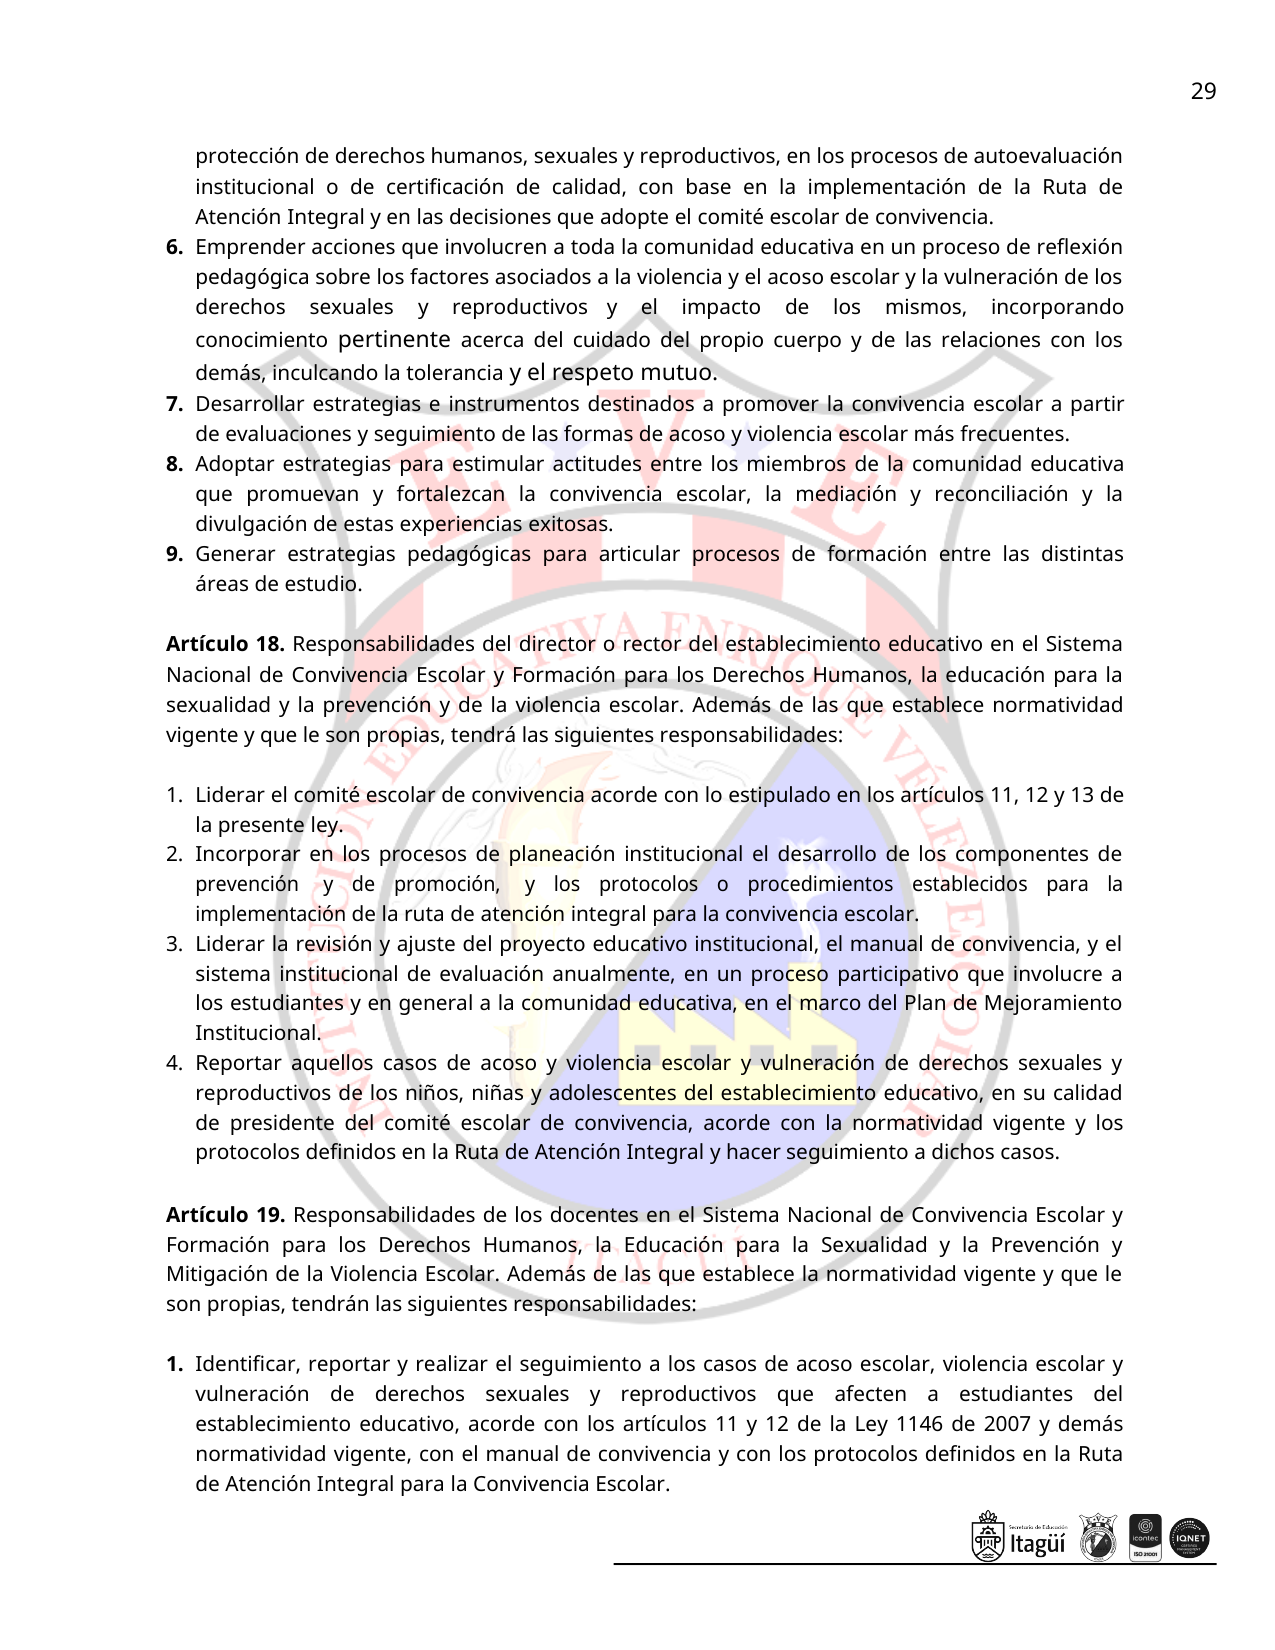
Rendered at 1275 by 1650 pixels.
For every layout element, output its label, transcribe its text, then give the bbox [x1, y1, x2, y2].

list Liderar el comité escolar de convivencia acorde con lo estipulado en los artículos 11, 12 y 13 de la presente ley. [166, 780, 1124, 838]
text Artículo 19. Responsabilidades de los docentes en el Sistema Nacional de Convivencia Escolar y Formación para los Derechos Humanos, la Educación para la Sexualidad y la Prevención y Mitigación de la Violencia Escolar. Además de las que establece la normatividad vigente y que le son propias, tendrán las siguientes responsabilidades: [166, 1200, 1124, 1318]
list Desarrollar estrategias e instrumentos destinados a promover la convivencia escolar a partir de evaluaciones y seguimiento de las formas de acoso y violencia escolar más frecuentes. [166, 389, 1124, 447]
list Generar estrategias pedagógicas para articular procesos de formación entre las distintas áreas de estudio. [166, 539, 1124, 598]
list Emprender acciones que involucren a toda la comunidad educativa en un proceso de reflexión pedagógica sobre los factores asociados a la violencia y el acoso escolar y la vulneración de los derechos sexuales y reproductivos y el impacto de los mismos, incorporando conocimiento pertinente acerca del cuidado del propio cuerpo y de las relaciones con los demás, inculcando la tolerancia y el respeto mutuo. [166, 232, 1124, 387]
picture [613, 1509, 1217, 1575]
text Artículo 18. Responsabilidades del director o rector del establecimiento educativo en el Sistema Nacional de Convivencia Escolar y Formación para los Derechos Humanos, la educación para la sexualidad y la prevención y de la violencia escolar. Además de las que establece normatividad vigente y que le son propias, tendrá las siguientes responsabilidades: [166, 629, 1124, 748]
list Adoptar estrategias para estimular actitudes entre los miembros de la comunidad educativa que promuevan y fortalezcan la convivencia escolar, la mediación y reconciliación y la divulgación de estas experiencias exitosas. [166, 449, 1124, 538]
list Incorporar en los procesos de planeación institucional el desarrollo de los componentes de prevención y de promoción, y los protocolos o procedimientos establecidos para la implementación de la ruta de atención integral para la convivencia escolar. [166, 839, 1124, 927]
list Identificar, reportar y realizar el seguimiento a los casos de acoso escolar, violencia escolar y vulneración de derechos sexuales y reproductivos que afecten a estudiantes del establecimiento educativo, acorde con los artículos 11 y 12 de la Ley 1146 de 2007 y demás normatividad vigente, con el manual de convivencia y con los protocolos definidos en la Ruta de Atención Integral para la Convivencia Escolar. [166, 1349, 1125, 1498]
list Reportar aquellos casos de acoso y violencia escolar y vulneración de derechos sexuales y reproductivos de los niños, niñas y adolescentes del establecimiento educativo, en su calidad de presidente del comité escolar de convivencia, acorde con la normatividad vigente y los protocolos definidos en la Ruta de Atención Integral y hacer seguimiento a dichos casos. [166, 1048, 1124, 1166]
list Liderar la revisión y ajuste del proyecto educativo institucional, el manual de convivencia, y el sistema institucional de evaluación anualmente, en un proceso participativo que involucre a los estudiantes y en general a la comunidad educativa, en el marco del Plan de Mejoramiento Institucional. [166, 929, 1124, 1047]
